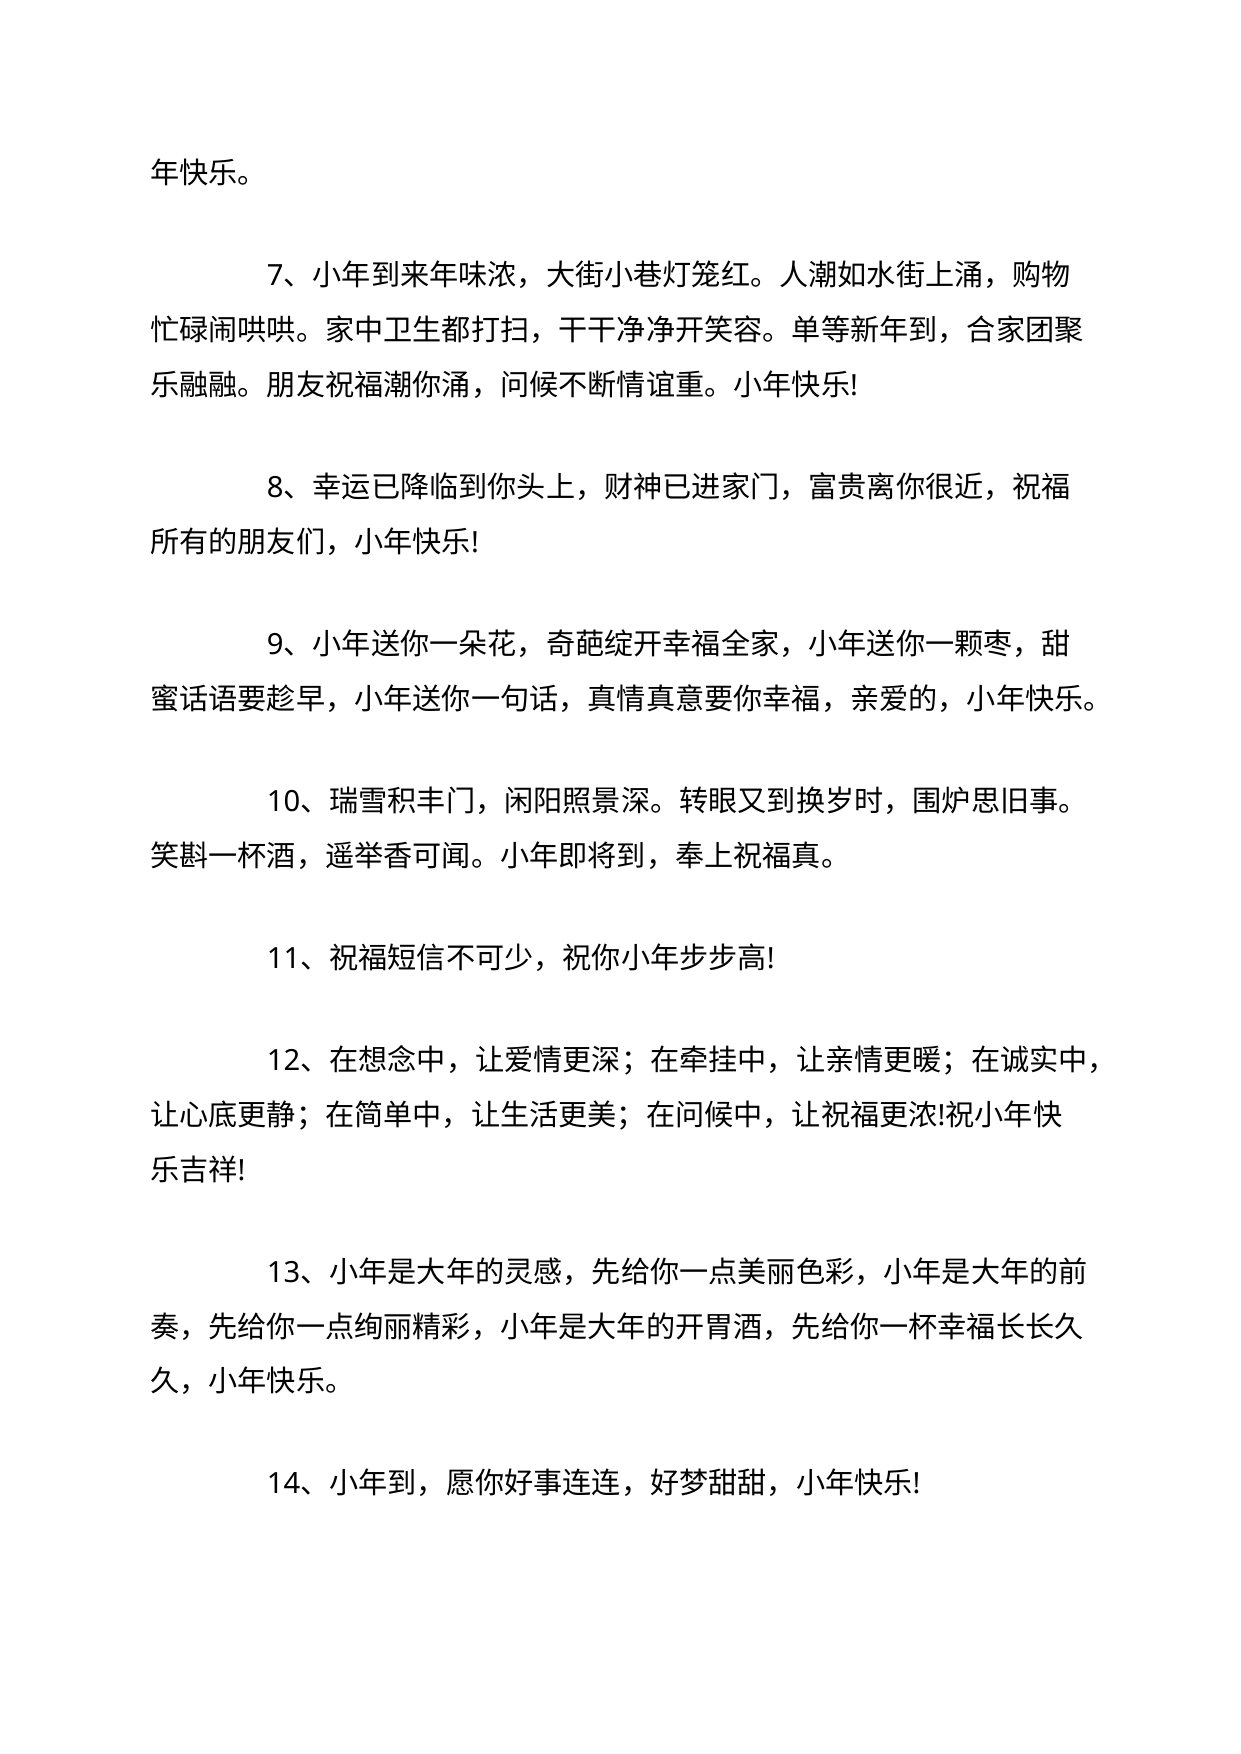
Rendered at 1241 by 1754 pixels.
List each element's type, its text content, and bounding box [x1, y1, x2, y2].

text 7、小年到来年味浓，大街小巷灯笼红。人潮如水街上涌，购物忙碌闹哄哄。家中卫生都打扫，干干净净开笑容。单等新年到，合家团聚乐融融。朋友祝福潮你涌，问候不断情谊重。小年快乐! [150, 252, 1090, 404]
text 10、瑞雪积丰门，闲阳照景深。转眼又到换岁时，围炉思旧事。笑斟一杯酒，遥举香可闻。小年即将到，奉上祝福真。 [150, 777, 1090, 875]
text 8、幸运已降临到你头上，财神已进家门，富贵离你很近，祝福所有的朋友们，小年快乐! [150, 464, 1090, 561]
text 9、小年送你一朵花，奇葩绽开幸福全家，小年送你一颗枣，甜蜜话语要趁早，小年送你一句话，真情真意要你幸福，亲爱的，小年快乐。 [150, 621, 1090, 718]
text 12、在想念中，让爱情更深；在牵挂中，让亲情更暖；在诚实中，让心底更静；在简单中，让生活更美；在问候中，让祝福更浓!祝小年快乐吉祥! [150, 1036, 1090, 1188]
text 11、祝福短信不可少，祝你小年步步高! [150, 934, 1090, 977]
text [150, 150, 1090, 192]
text 13、小年是大年的灵感，先给你一点美丽色彩，小年是大年的前奏，先给你一点绚丽精彩，小年是大年的开胃酒，先给你一杯幸福长长久久，小年快乐。 [150, 1248, 1090, 1400]
text 14、小年到，愿你好事连连，好梦甜甜，小年快乐! [150, 1460, 1090, 1502]
